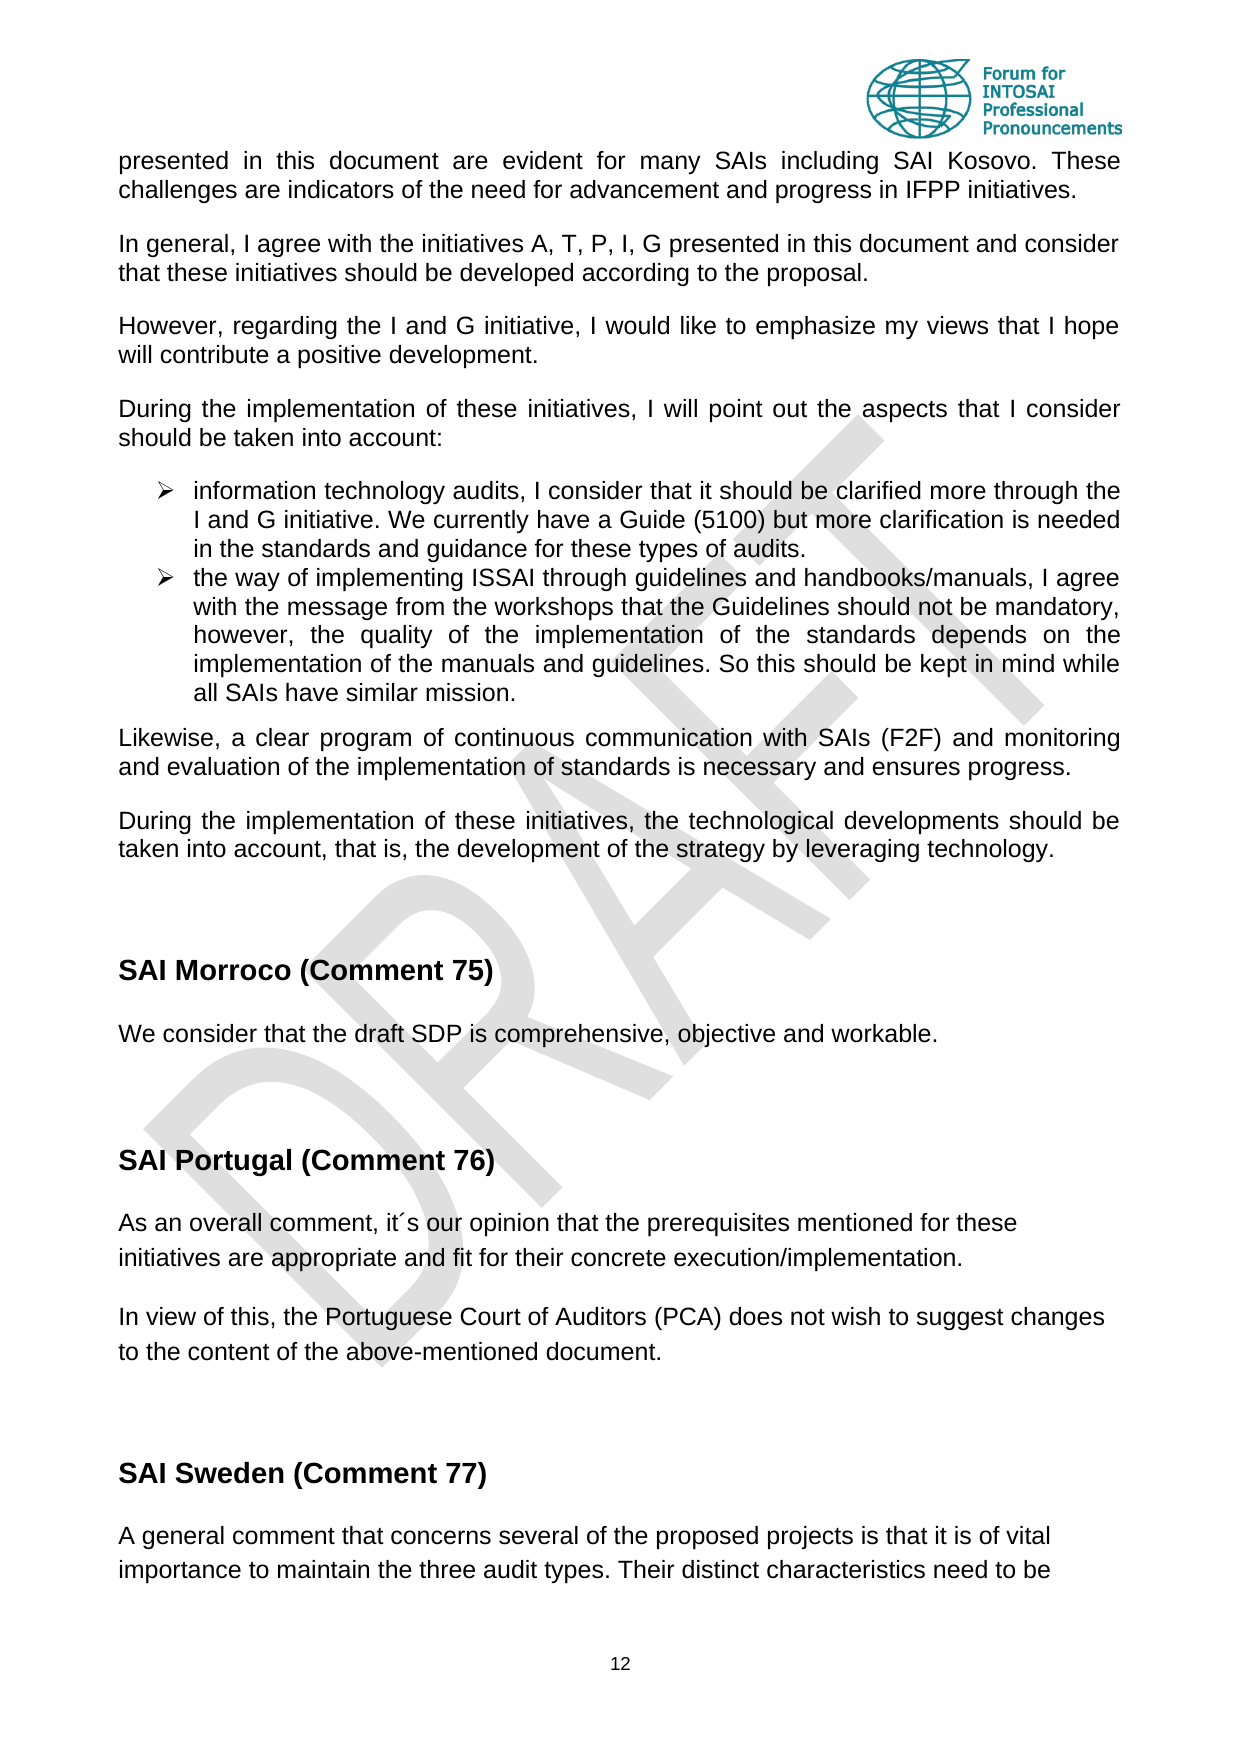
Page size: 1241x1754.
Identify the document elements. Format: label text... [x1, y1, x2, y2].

text In general, I agree with the initiatives A, T, P, I, G presented in this document and consider that these initiatives should be developed according to the proposal. [118, 229, 1122, 286]
text As an overall comment, it´s our opinion that the prerequisites mentioned for these initiatives are appropriate and fit for their concrete execution/implementation. [118, 1208, 1122, 1272]
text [118, 1521, 1122, 1584]
picture [866, 59, 1123, 139]
text Likewise, a clear program of continuous communication with SAIs (F2F) and monitoring and evaluation of the implementation of standards is necessary and ensures progress. [118, 723, 1122, 781]
list information technology audits, I consider that it should be clarified more through the I and G initiative. We currently have a Guide (5100) but more clarification is needed in the standards and guidance for these types of audits. [156, 476, 1122, 563]
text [118, 146, 1122, 204]
text SAI Portugal (Comment 76) [118, 1143, 1122, 1177]
text During the implementation of these initiatives, the technological developments should be taken into account, that is, the development of the strategy by leveraging technology. [118, 806, 1122, 863]
text We consider that the draft SDP is comprehensive, objective and workable. [118, 1018, 1122, 1047]
list the way of implementing ISSAI through guidelines and handbooks/manuals, I agree with the message from the workshops that the Guidelines should not be mandatory, however, the quality of the implementation of the standards depends on the implementation of the manuals and guidelines. So this should be kept in mind while all SAIs have similar mission. [156, 563, 1122, 706]
text SAI Morroco (Comment 75) [118, 953, 1122, 987]
text During the implementation of these initiatives, I will point out the aspects that I consider should be taken into account: [118, 394, 1122, 451]
text In view of this, the Portuguese Court of Auditors (PCA) does not wish to suggest changes to the content of the above-mentioned document. [118, 1302, 1122, 1366]
text However, regarding the I and G initiative, I would like to emphasize my views that I hope will contribute a positive development. [118, 311, 1122, 369]
text SAI Sweden (Comment 77) [118, 1456, 1122, 1489]
